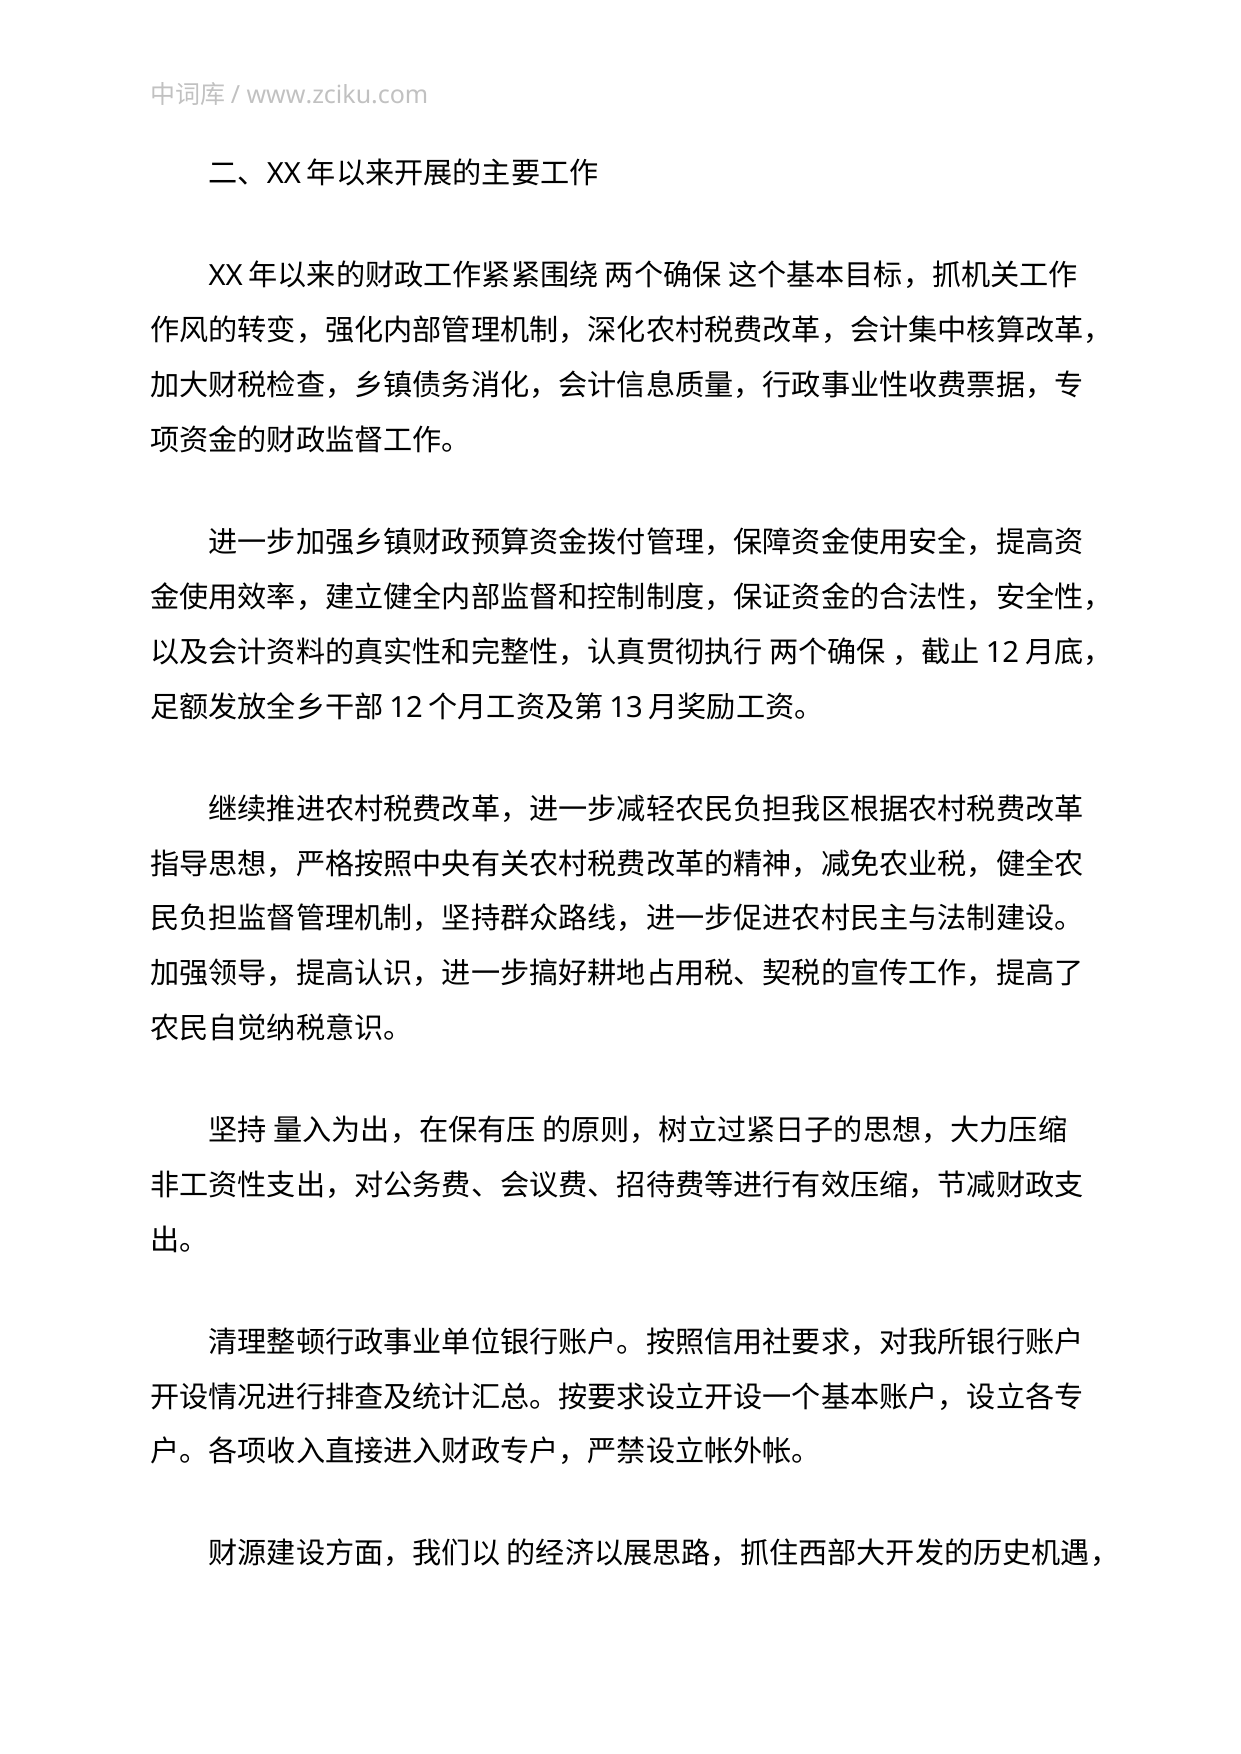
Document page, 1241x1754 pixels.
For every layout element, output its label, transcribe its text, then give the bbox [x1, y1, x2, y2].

text 二、XX年以来开展的主要工作 [150, 150, 1090, 192]
text XX年以来的财政工作紧紧围绕 两个确保 这个基本目标，抓机关工作作风的转变，强化内部管理机制，深化农村税费改革，会计集中核算改革，加大财税检查，乡镇债务消化，会计信息质量，行政事业性收费票据，专项资金的财政监督工作。 [150, 252, 1090, 459]
text 清理整顿行政事业单位银行账户。按照信用社要求，对我所银行账户开设情况进行排查及统计汇总。按要求设立开设一个基本账户，设立各专户。各项收入直接进入财政专户，严禁设立帐外帐。 [150, 1318, 1090, 1470]
text 继续推进农村税费改革，进一步减轻农民负担我区根据农村税费改革指导思想，严格按照中央有关农村税费改革的精神，减免农业税，健全农民负担监督管理机制，坚持群众路线，进一步促进农村民主与法制建设。加强领导，提高认识，进一步搞好耕地占用税、契税的宣传工作，提高了农民自觉纳税意识。 [150, 785, 1090, 1047]
text 进一步加强乡镇财政预算资金拨付管理，保障资金使用安全，提高资金使用效率，建立健全内部监督和控制制度，保证资金的合法性，安全性，以及会计资料的真实性和完整性，认真贯彻执行 两个确保 ，截止12月底，足额发放全乡干部12个月工资及第13月奖励工资。 [150, 518, 1090, 726]
text 坚持 量入为出，在保有压 的原则，树立过紧日子的思想，大力压缩非工资性支出，对公务费、会议费、招待费等进行有效压缩，节减财政支出。 [150, 1107, 1090, 1259]
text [150, 1530, 1090, 1572]
